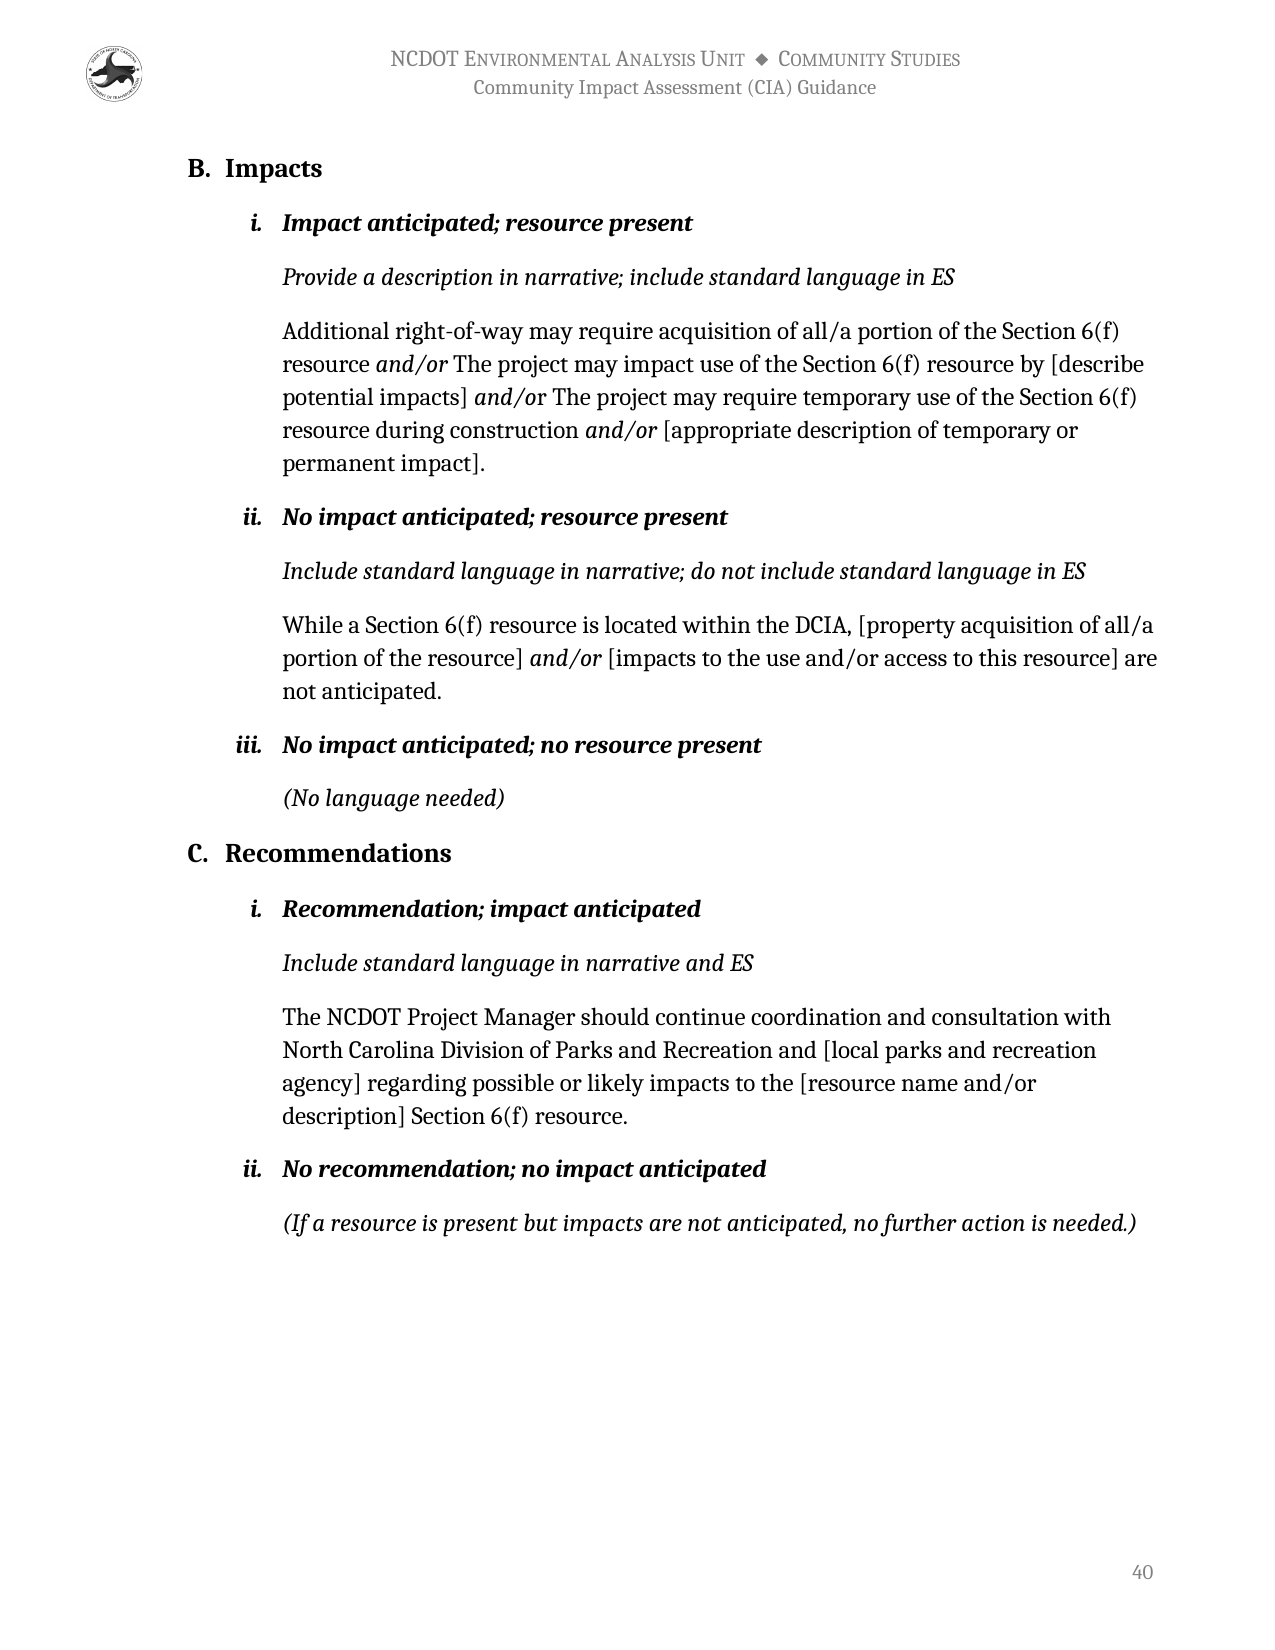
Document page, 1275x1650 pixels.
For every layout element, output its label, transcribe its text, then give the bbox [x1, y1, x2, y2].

list Impact anticipated; resource present [262, 209, 1162, 238]
list Recommendation; impact anticipated [262, 895, 1162, 923]
list No impact anticipated; no resource present [262, 731, 1162, 759]
list Impacts [187, 153, 1162, 184]
list No impact anticipated; resource present [262, 503, 1162, 532]
list Provide a description in narrative; include standard language in ES [282, 263, 1162, 292]
list (If a resource is present but impacts are not anticipated, no further action is needed.) [282, 1209, 1162, 1238]
list The NCDOT Project Manager should continue coordination and consultation with North Carolina Division of Parks and Recreation and [local parks and recreation agency] regarding possible or likely impacts to the [resource name and/or description] Section 6(f) resource. [282, 1002, 1162, 1130]
list (No language needed) [282, 784, 1162, 813]
list Additional right-of-way may require acquisition of all/a portion of the Section 6(f) resource and/or The project may impact use of the Section 6(f) resource by [describe potential impacts] and/or The project may require temporary use of the Section 6(f) resource during construction and/or [appropriate description of temporary or permanent impact]. [282, 317, 1162, 478]
list Include standard language in narrative; do not include standard language in ES [282, 557, 1162, 586]
list Include standard language in narrative and ES [282, 949, 1162, 977]
list Recommendations [187, 838, 1162, 869]
list While a Section 6(f) resource is located within the DCIA, [property acquisition of all/a portion of the resource] and/or [impacts to the use and/or access to this resource] are not anticipated. [282, 611, 1162, 705]
list No recommendation; no impact anticipated [262, 1155, 1162, 1184]
